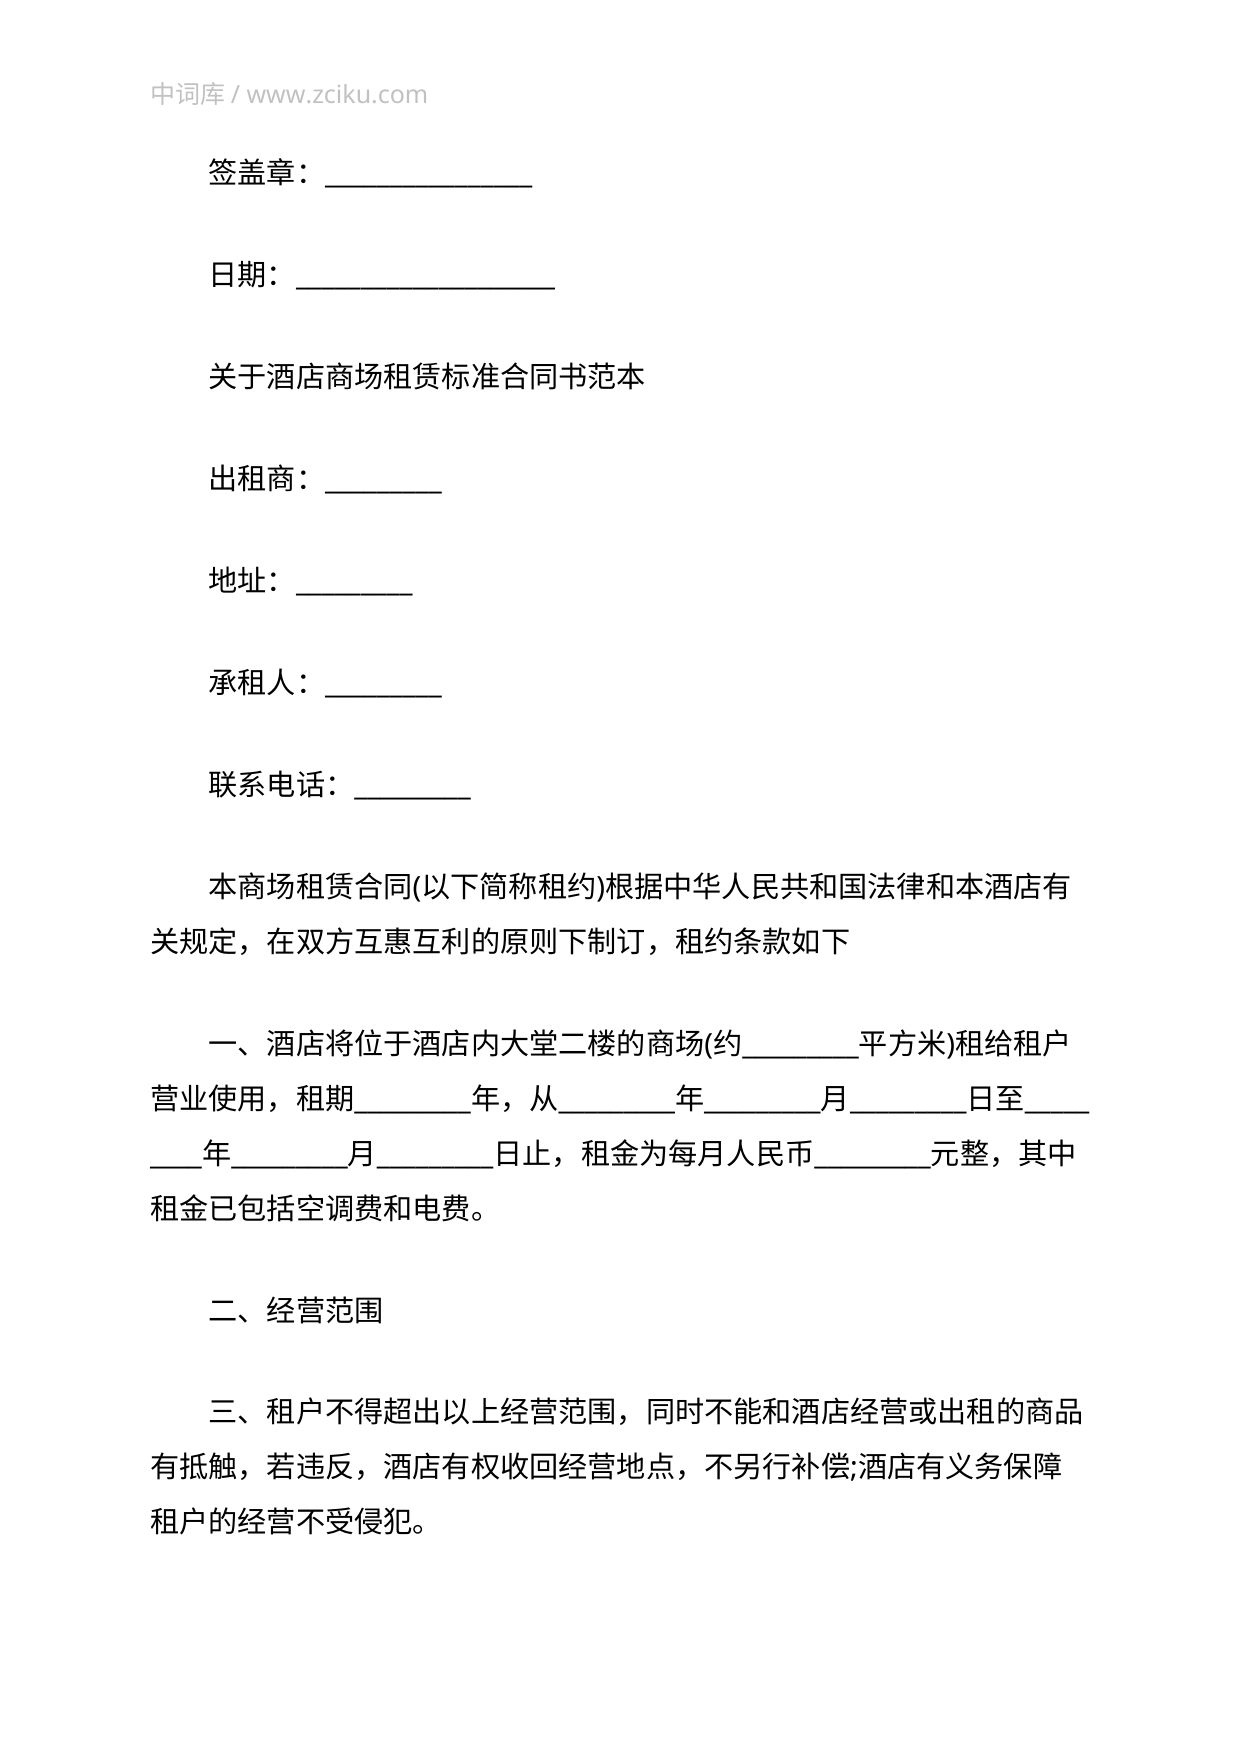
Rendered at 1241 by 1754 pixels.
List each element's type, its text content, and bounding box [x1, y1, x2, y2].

text 出租商：_________ [150, 456, 1090, 498]
text 二、经营范围 [150, 1287, 1090, 1329]
text 本商场租赁合同(以下简称租约)根据中华人民共和国法律和本酒店有关规定，在双方互惠互利的原则下制订，租约条款如下 [150, 864, 1090, 961]
text 地址：_________ [150, 558, 1090, 600]
text 日期：____________________ [150, 252, 1090, 294]
text 承租人：_________ [150, 660, 1090, 702]
text 联系电话：_________ [150, 762, 1090, 804]
text 三、租户不得超出以上经营范围，同时不能和酒店经营或出租的商品有抵触，若违反，酒店有权收回经营地点，不另行补偿;酒店有义务保障租户的经营不受侵犯。 [150, 1389, 1090, 1541]
text 关于酒店商场租赁标准合同书范本 [150, 354, 1090, 396]
text 一、酒店将位于酒店内大堂二楼的商场(约_________平方米)租给租户营业使用，租期_________年，从_________年_________月_________日至_________年_________月_________日止，租金为每月人民币_________元整，其中租金已包括空调费和电费。 [150, 1020, 1090, 1228]
text 签盖章：________________ [150, 150, 1090, 192]
